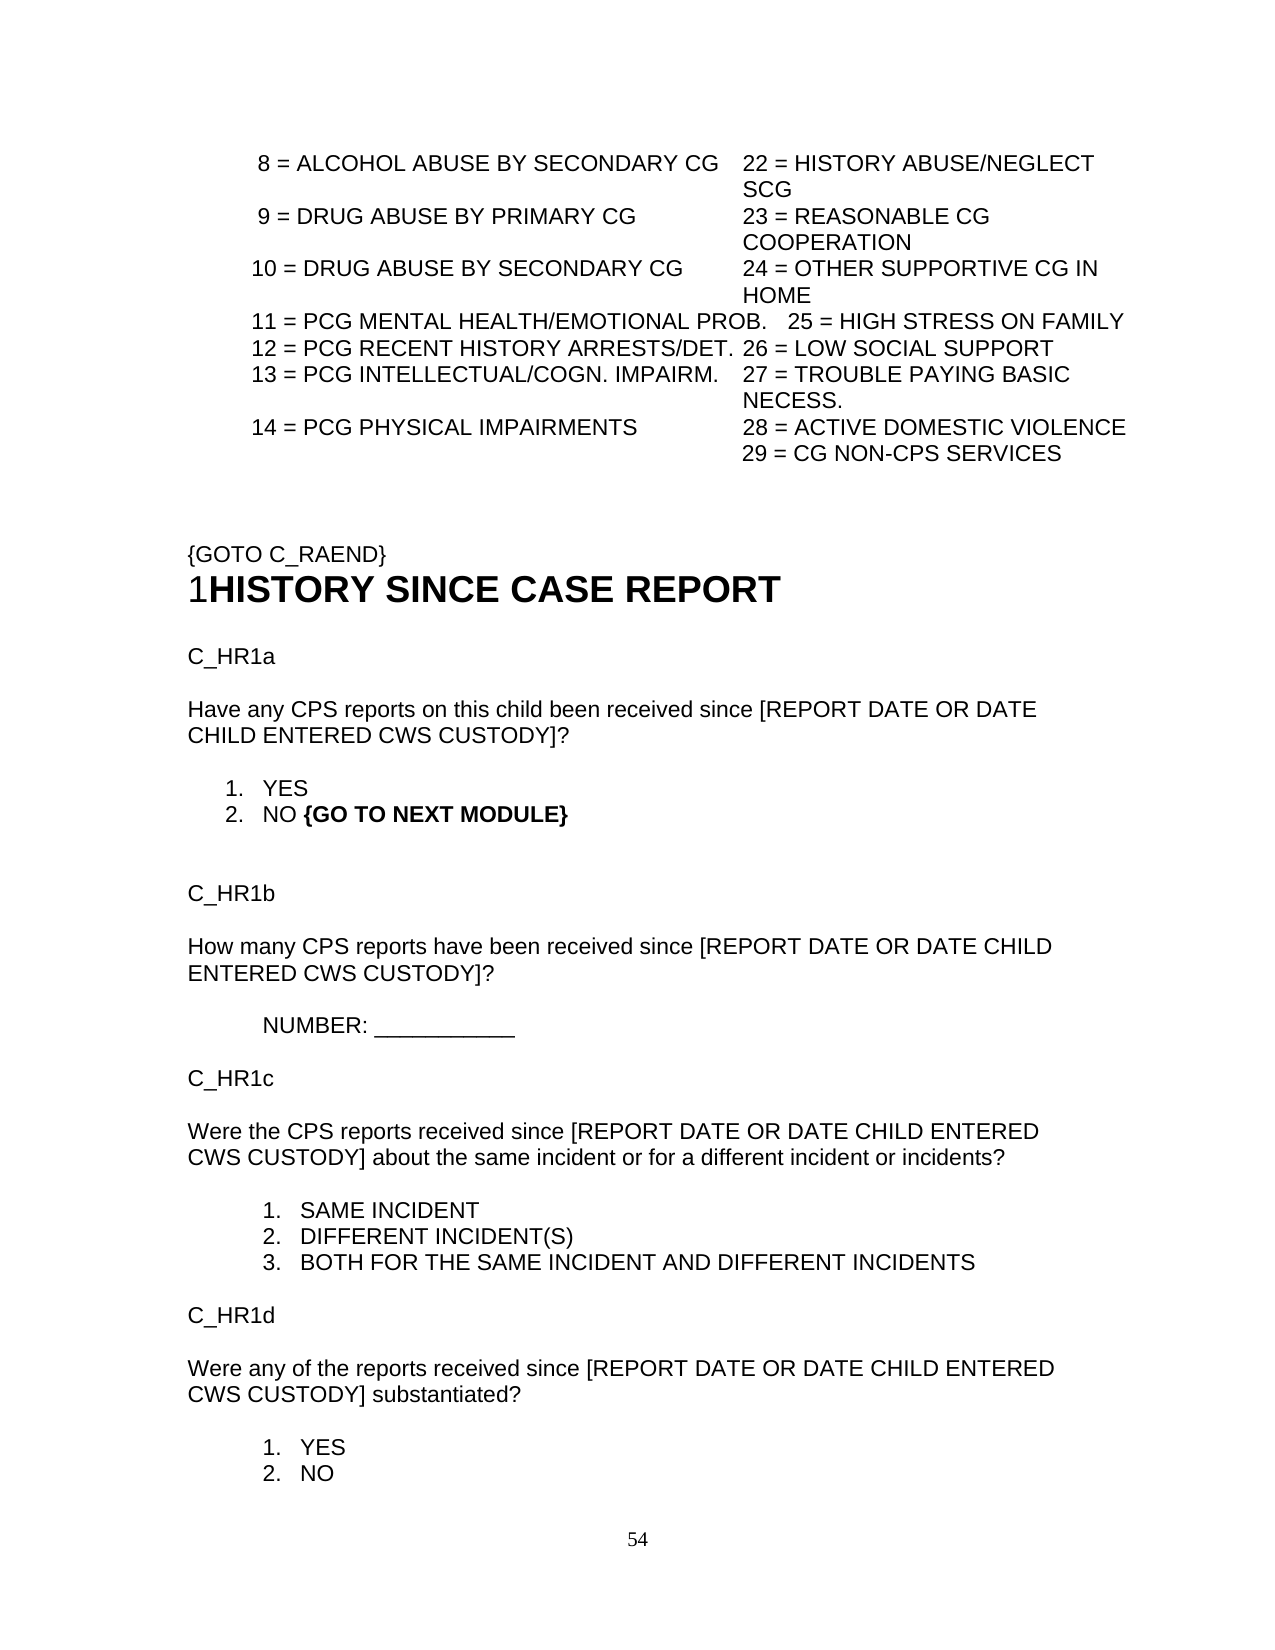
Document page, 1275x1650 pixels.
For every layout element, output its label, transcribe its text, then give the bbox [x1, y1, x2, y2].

text 13 = PCG INTELLECTUAL/COGN. IMPAIRM. 27 = TROUBLE PAYING BASIC NECESS. [187, 361, 1144, 413]
text 11 = PCG MENTAL HEALTH/EMOTIONAL PROB. 25 = HIGH STRESS ON FAMILY [187, 308, 1144, 334]
list YES [262, 1434, 1087, 1460]
text C_HR1c [187, 1065, 1087, 1091]
text 29 = CG NON-CPS SERVICES [187, 440, 1087, 466]
text 10 = DRUG ABUSE BY SECONDARY CG 24 = OTHER SUPPORTIVE CG IN HOME [187, 255, 1144, 308]
text NUMBER: ___________ [187, 1012, 1087, 1038]
text 12 = PCG RECENT HISTORY ARRESTS/DET. 26 = LOW SOCIAL SUPPORT [187, 334, 1144, 361]
text C_HR1d [187, 1302, 1087, 1328]
text C_HR1b [187, 880, 1087, 907]
text 8 = ALCOHOL ABUSE BY SECONDARY CG 22 = HISTORY ABUSE/NEGLECT SCG [187, 150, 1144, 203]
text {GOTO C_RAEND} [187, 541, 1087, 567]
list NO [262, 1460, 1087, 1487]
list DIFFERENT INCIDENT(S) [262, 1223, 1087, 1249]
text 9 = DRUG ABUSE BY PRIMARY CG 23 = REASONABLE CG COOPERATION [187, 203, 1144, 255]
list BOTH FOR THE SAME INCIDENT AND DIFFERENT INCIDENTS [262, 1249, 1087, 1276]
list YES [225, 775, 1087, 801]
text 14 = PCG PHYSICAL IMPAIRMENTS 28 = ACTIVE DOMESTIC VIOLENCE [187, 413, 1144, 440]
list NO {GO TO NEXT MODULE} [225, 801, 1087, 828]
list SAME INCIDENT [262, 1197, 1087, 1223]
text How many CPS reports have been received since [REPORT DATE OR DATE CHILD ENTERED CWS CUSTODY]? [187, 933, 1087, 986]
text C_HR1a [187, 643, 1087, 669]
text Were the CPS reports received since [REPORT DATE OR DATE CHILD ENTERED CWS CUSTODY] about the same incident or for a different incident or incidents? [187, 1118, 1087, 1170]
text Were any of the reports received since [REPORT DATE OR DATE CHILD ENTERED CWS CUSTODY] substantiated? [187, 1355, 1087, 1407]
text Have any CPS reports on this child been received since [REPORT DATE OR DATE CHILD ENTERED CWS CUSTODY]? [187, 696, 1087, 749]
text HISTORY SINCE CASE REPORT [187, 567, 1087, 610]
